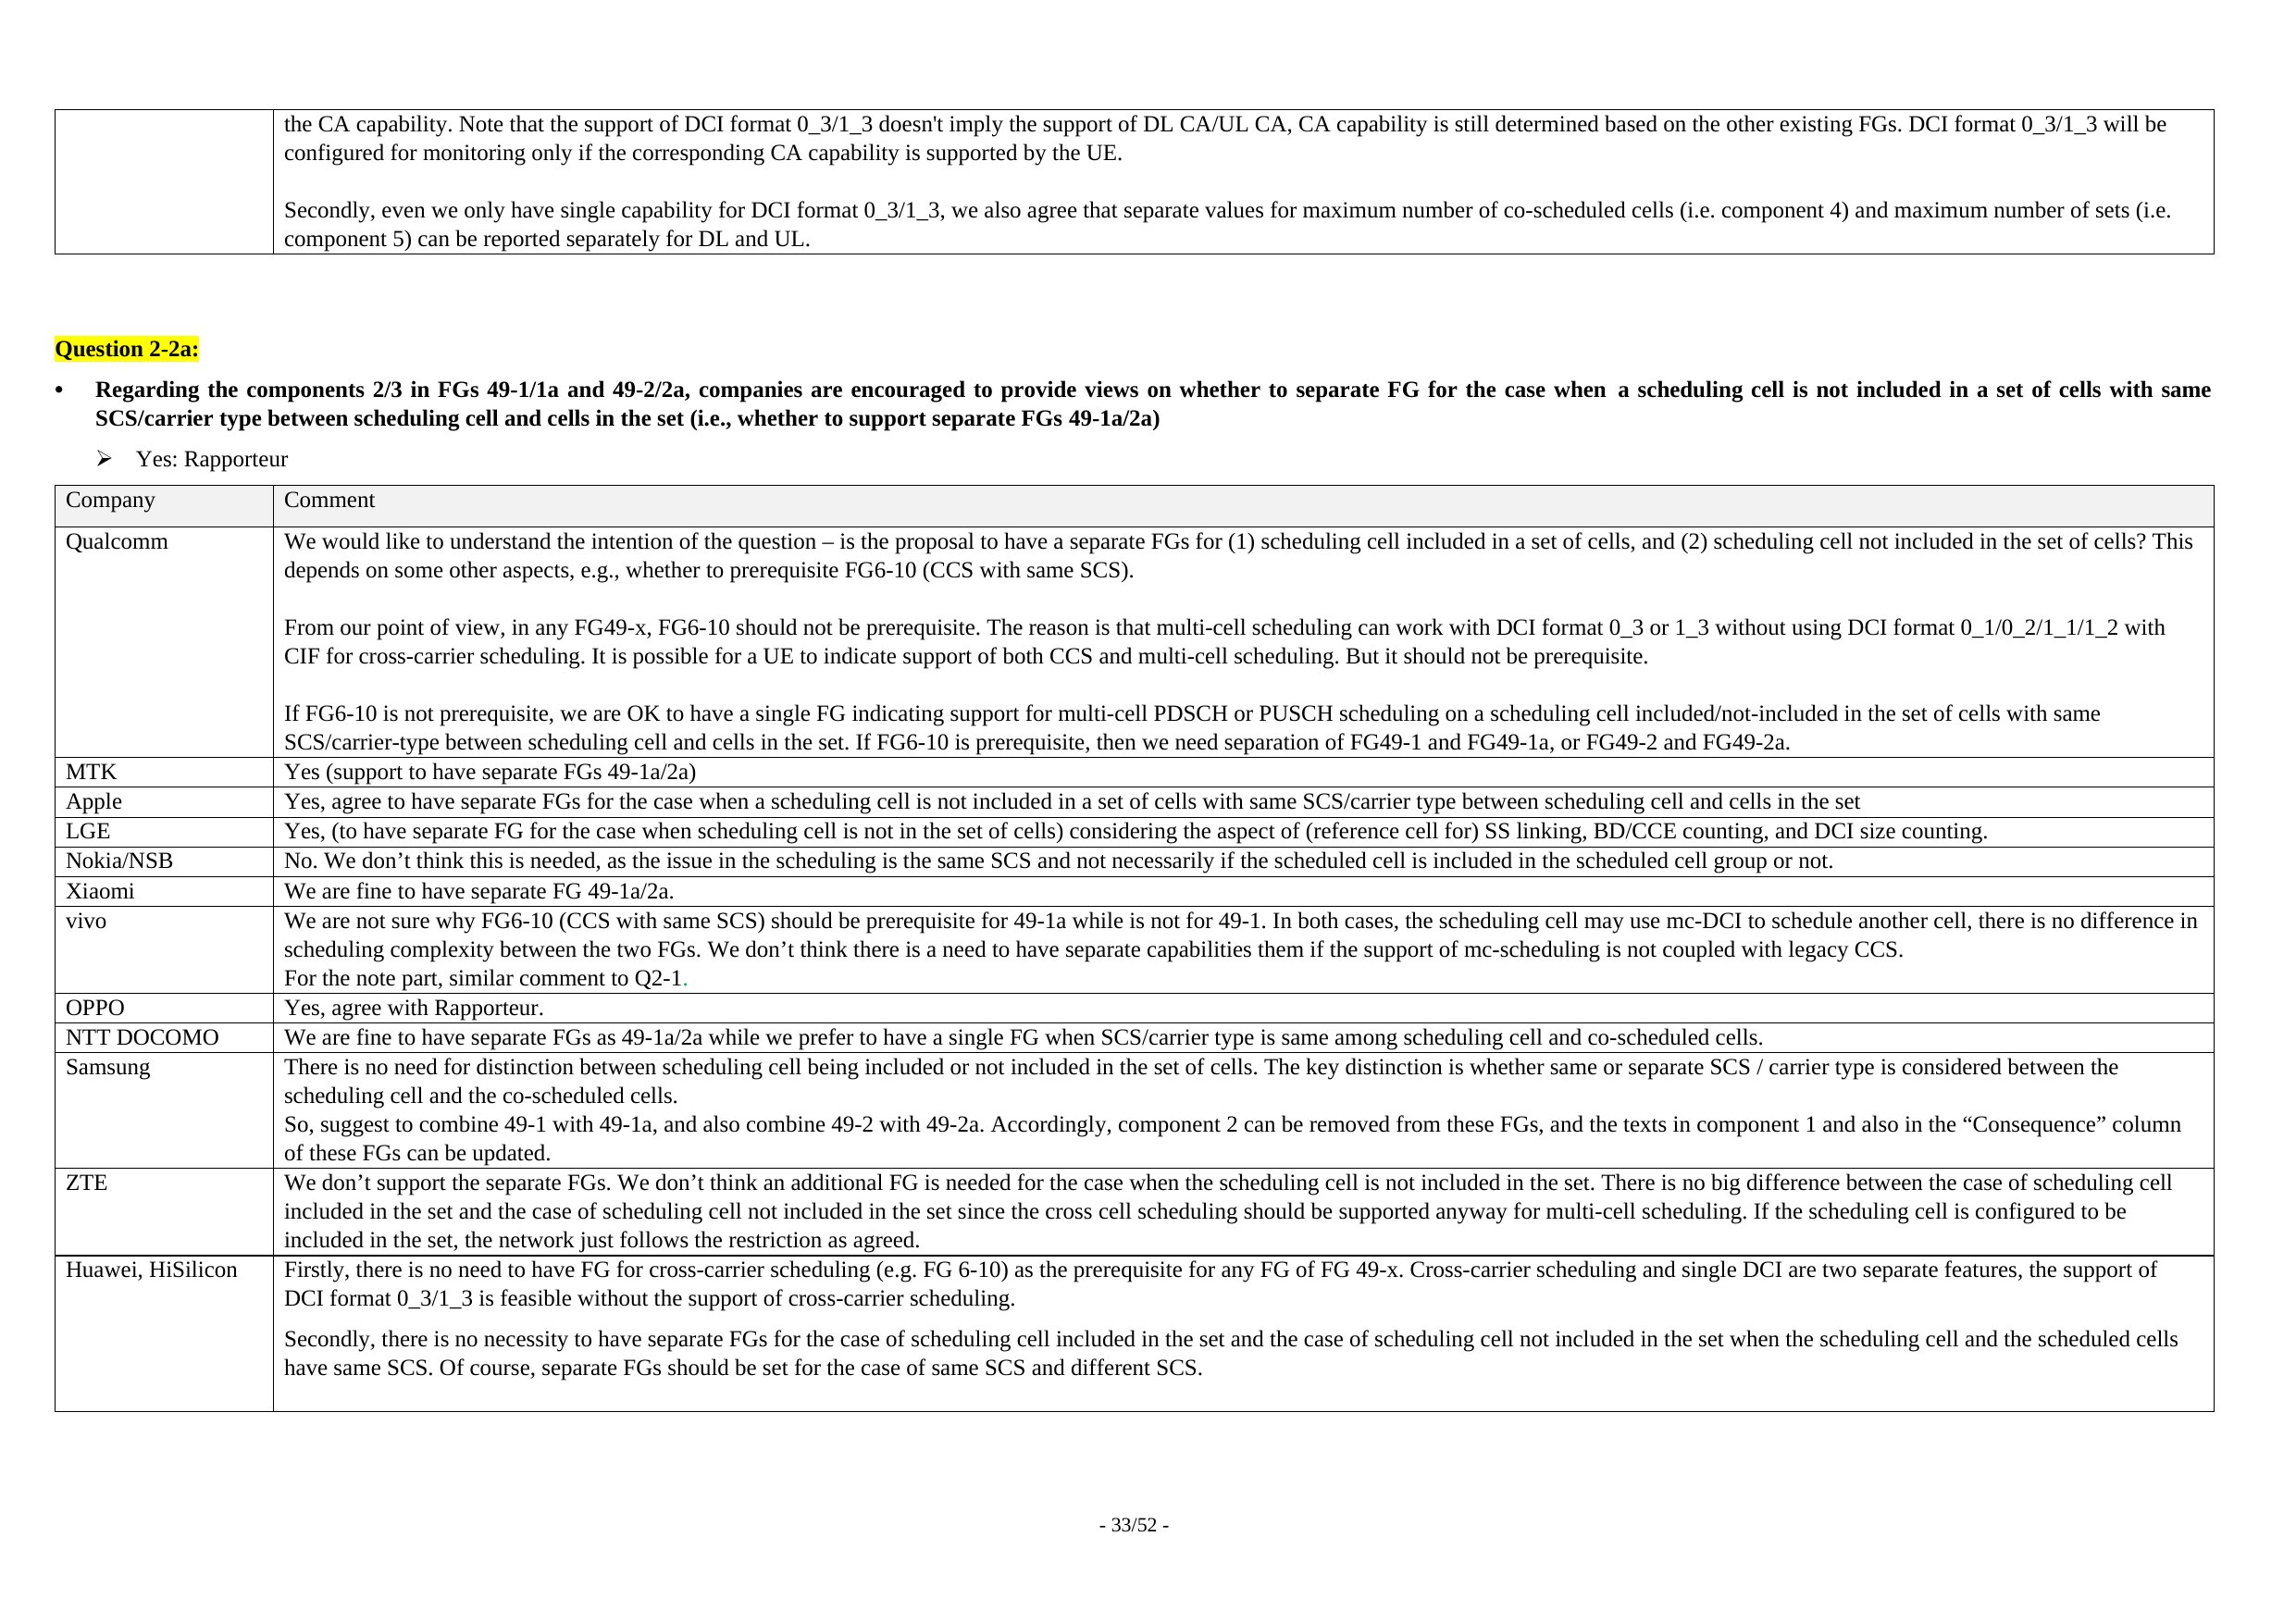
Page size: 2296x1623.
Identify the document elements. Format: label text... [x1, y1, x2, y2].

text Question 2-2a: [55, 335, 2214, 362]
table_cell Huawei, HiSilicon [56, 110, 273, 254]
table_cell Nokia/NSB [56, 848, 273, 876]
table_cell Xiaomi [56, 877, 273, 906]
table_cell Qualcomm [56, 527, 273, 757]
table_cell We would like to understand the intention of the question – is the proposal to have a separate FGs for (1) scheduling cell included in a set of cells, and (2) scheduling cell not included in the set of cells? This depends on some other aspects, e.g., whether to prerequisite FG6-10 (CCS with same SCS). From our point of view, in any FG49-x, FG6-10 should not be prerequisite. The reason is that multi-cell scheduling can work with DCI format 0_3 or 1_3 without using DCI format 0_1/0_2/1_1/1_2 with CIF for cross-carrier scheduling. It is possible for a UE to indicate support of both CCS and multi-cell scheduling. But it should not be prerequisite. If FG6-10 is not prerequisite, we are OK to have a single FG indicating support for multi-cell PDSCH or PUSCH scheduling on a scheduling cell included/not-included in the set of cells with same SCS/carrier-type between scheduling cell and cells in the set. If FG6-10 is prerequisite, then we need separation of FG49-1 and FG49-1a, or FG49-2 and FG49-2a. [274, 527, 2214, 757]
table_cell Yes, (to have separate FG for the case when scheduling cell is not in the set of cells) considering the aspect of (reference cell for) SS linking, BD/CCE counting, and DCI size counting. [274, 818, 2214, 846]
list Yes: Rapporteur [95, 445, 2214, 471]
table_cell Yes, agree to have separate FGs for the case when a scheduling cell is not included in a set of cells with same SCS/carrier type between scheduling cell and cells in the set [274, 787, 2214, 816]
table_cell LGE [56, 818, 273, 846]
table_cell Huawei, HiSilicon [56, 1257, 273, 1411]
table_cell Yes (support to have separate FGs 49-1a/2a) [274, 758, 2214, 787]
table_header Company [56, 486, 273, 527]
list Regarding the components 2/3 in FGs 49-1/1a and 49-2/2a, companies are encouraged to provide views on whether to separate FG for the case when a scheduling cell is not included in a set of cells with same SCS/carrier type between scheduling cell and cells in the set (i.e., whether to support separate FGs 49-1a/2a) [55, 376, 2214, 431]
table_cell vivo [56, 907, 273, 993]
table_cell We are not sure why FG6-10 (CCS with same SCS) should be prerequisite for 49-1a while is not for 49-1. In both cases, the scheduling cell may use mc-DCI to schedule another cell, there is no difference in scheduling complexity between the two FGs. We don’t think there is a need to have separate capabilities them if the support of mc-scheduling is not coupled with legacy CCS. For the note part, similar comment to Q2-1. [274, 907, 2214, 993]
table_cell Firstly, there is no need to have FG for cross-carrier scheduling (e.g. FG 6-10) as the prerequisite for any FG of FG 49-x. Cross-carrier scheduling and single DCI are two separate features, the support of DCI format 0_3/1_3 is feasible without the support of cross-carrier scheduling. Secondly, there is no necessity to have separate FGs for the case of scheduling cell included in the set and the case of scheduling cell not included in the set when the scheduling cell and the scheduled cells have same SCS. Of course, separate FGs should be set for the case of same SCS and different SCS. [274, 1257, 2214, 1411]
table_cell We are fine to have separate FGs as 49-1a/2a while we prefer to have a single FG when SCS/carrier type is same among scheduling cell and co-scheduled cells. [274, 1023, 2214, 1052]
table_cell There is no need for distinction between scheduling cell being included or not included in the set of cells. The key distinction is whether same or separate SCS / carrier type is considered between the scheduling cell and the co-scheduled cells. So, suggest to combine 49-1 with 49-1a, and also combine 49-2 with 49-2a. Accordingly, component 2 can be removed from these FGs, and the texts in component 1 and also in the “Consequence” column of these FGs can be updated. [274, 1053, 2214, 1168]
table_cell NTT DOCOMO [56, 1023, 273, 1052]
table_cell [274, 110, 2214, 254]
table_cell Samsung [56, 1053, 273, 1168]
table_cell No. We don’t think this is needed, as the issue in the scheduling is the same SCS and not necessarily if the scheduled cell is included in the scheduled cell group or not. [274, 848, 2214, 876]
table_cell Apple [56, 787, 273, 816]
table_header Comment [274, 486, 2214, 527]
table_cell We don’t support the separate FGs. We don’t think an additional FG is needed for the case when the scheduling cell is not included in the set. There is no big difference between the case of scheduling cell included in the set and the case of scheduling cell not included in the set since the cross cell scheduling should be supported anyway for multi-cell scheduling. If the scheduling cell is configured to be included in the set, the network just follows the restriction as agreed. [274, 1169, 2214, 1255]
table_cell We are fine to have separate FG 49-1a/2a. [274, 877, 2214, 906]
table_cell ZTE [56, 1169, 273, 1255]
table_cell Yes, agree with Rapporteur. [274, 994, 2214, 1022]
table_cell OPPO [56, 994, 273, 1022]
table_cell MTK [56, 758, 273, 787]
